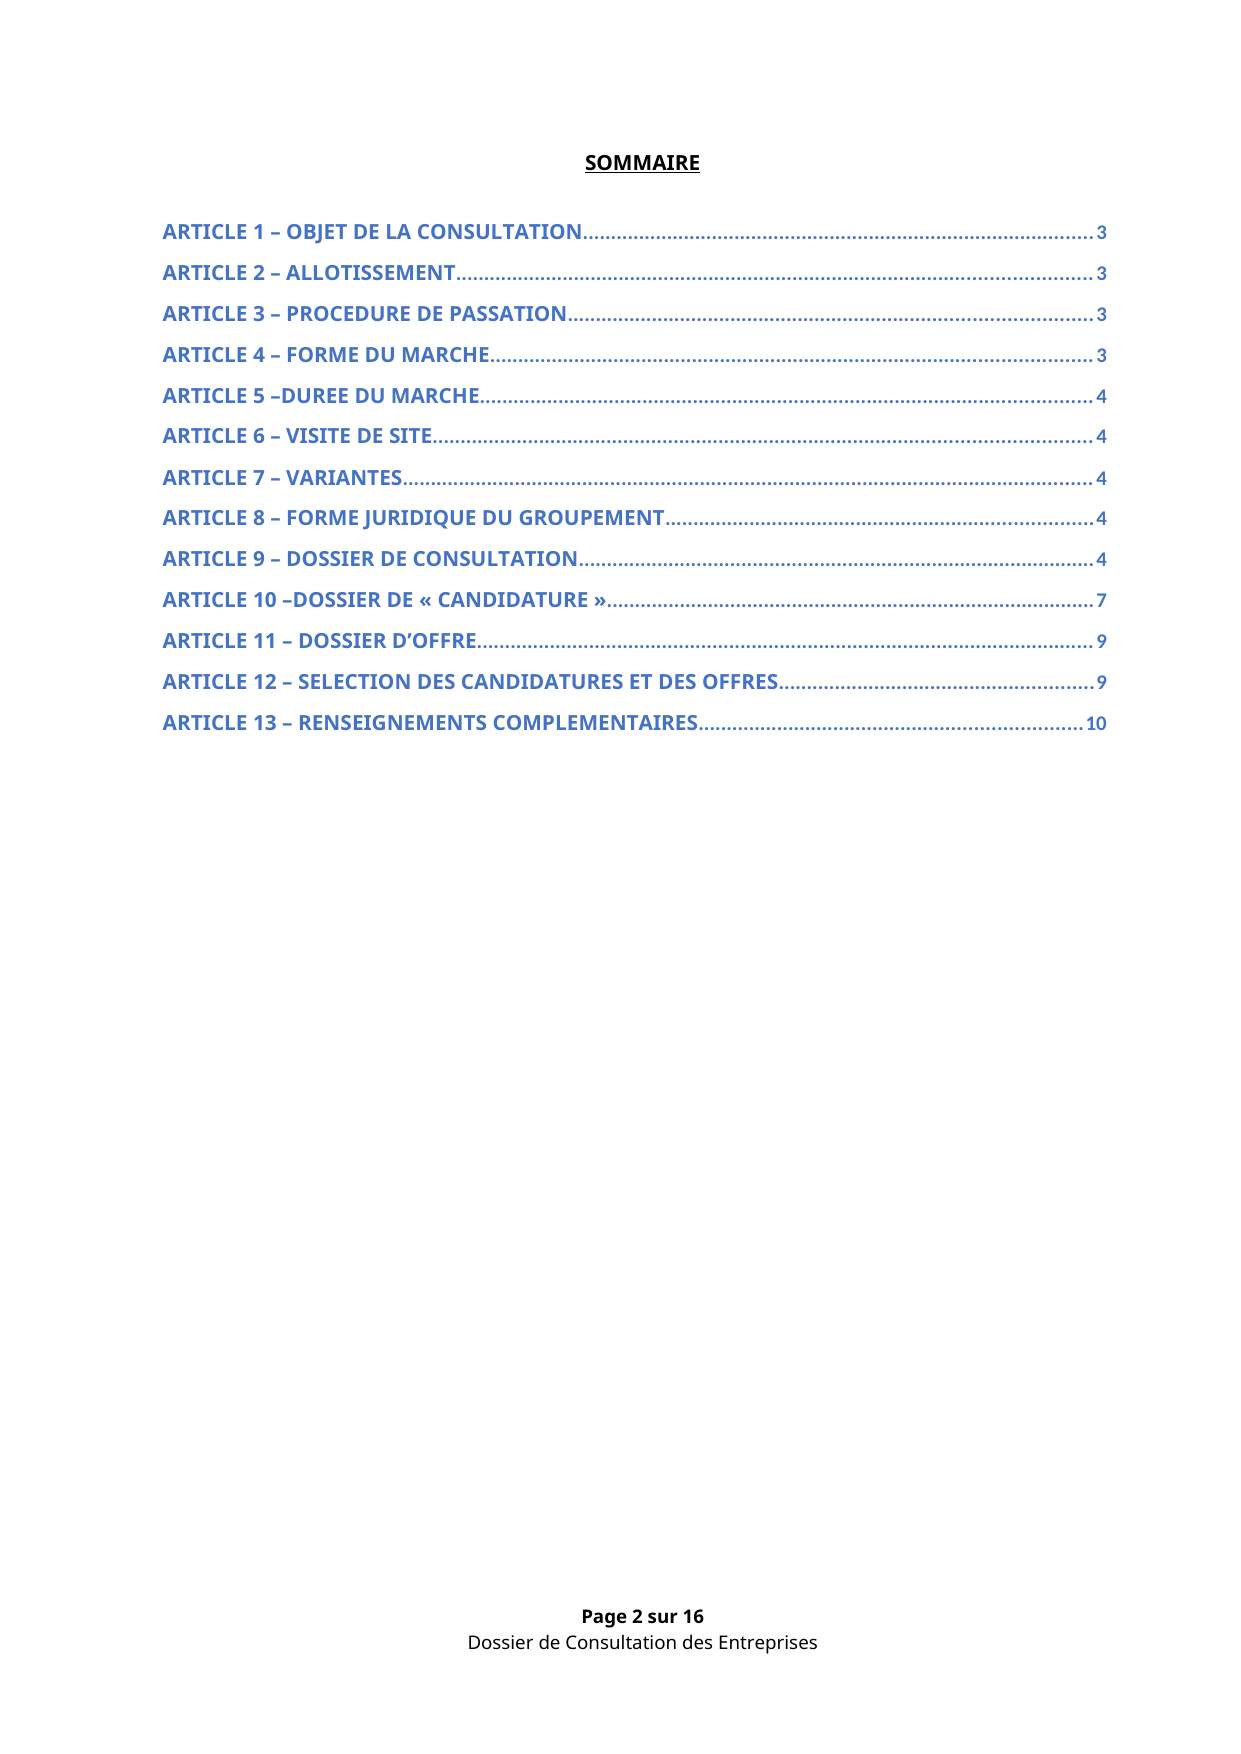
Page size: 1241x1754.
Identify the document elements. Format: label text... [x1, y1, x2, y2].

text ARTICLE 11 – DOSSIER D’OFFRE 9 [162, 626, 1240, 655]
text ARTICLE 12 – SELECTION DES CANDIDATURES ET DES OFFRES 9 [162, 667, 1240, 696]
text ARTICLE 2 – ALLOTISSEMENT 3 [162, 258, 1240, 286]
text ARTICLE 1 – OBJET DE LA CONSULTATION 3 [162, 217, 1240, 245]
text Article 10 –DOSSIER DE « CANDIDATURE » 7 [162, 585, 1240, 614]
text ARTICLE 6 – VISITE DE SITE 4 [162, 422, 1240, 450]
text ARTICLE 8 – FORME JURIDIQUE DU GROUPEMENT 4 [162, 503, 1240, 532]
text ARTICLE 9 – DOSSIER DE CONSULTATION 4 [162, 544, 1240, 573]
text ARTICLE 5 –DUREE DU MARCHE 4 [162, 381, 1240, 409]
text ARTICLE 3 – PROCEDURE DE PASSATION 3 [162, 299, 1240, 327]
text ARTICLE 4 – FORME DU MARCHE 3 [162, 340, 1240, 368]
text SOMMAIRE [162, 148, 1122, 176]
text ARTICLE 13 – RENSEIGNEMENTS COMPLEMENTAIRES 10 [162, 708, 1240, 737]
text ARTICLE 7 – VARIANTES 4 [162, 463, 1240, 491]
